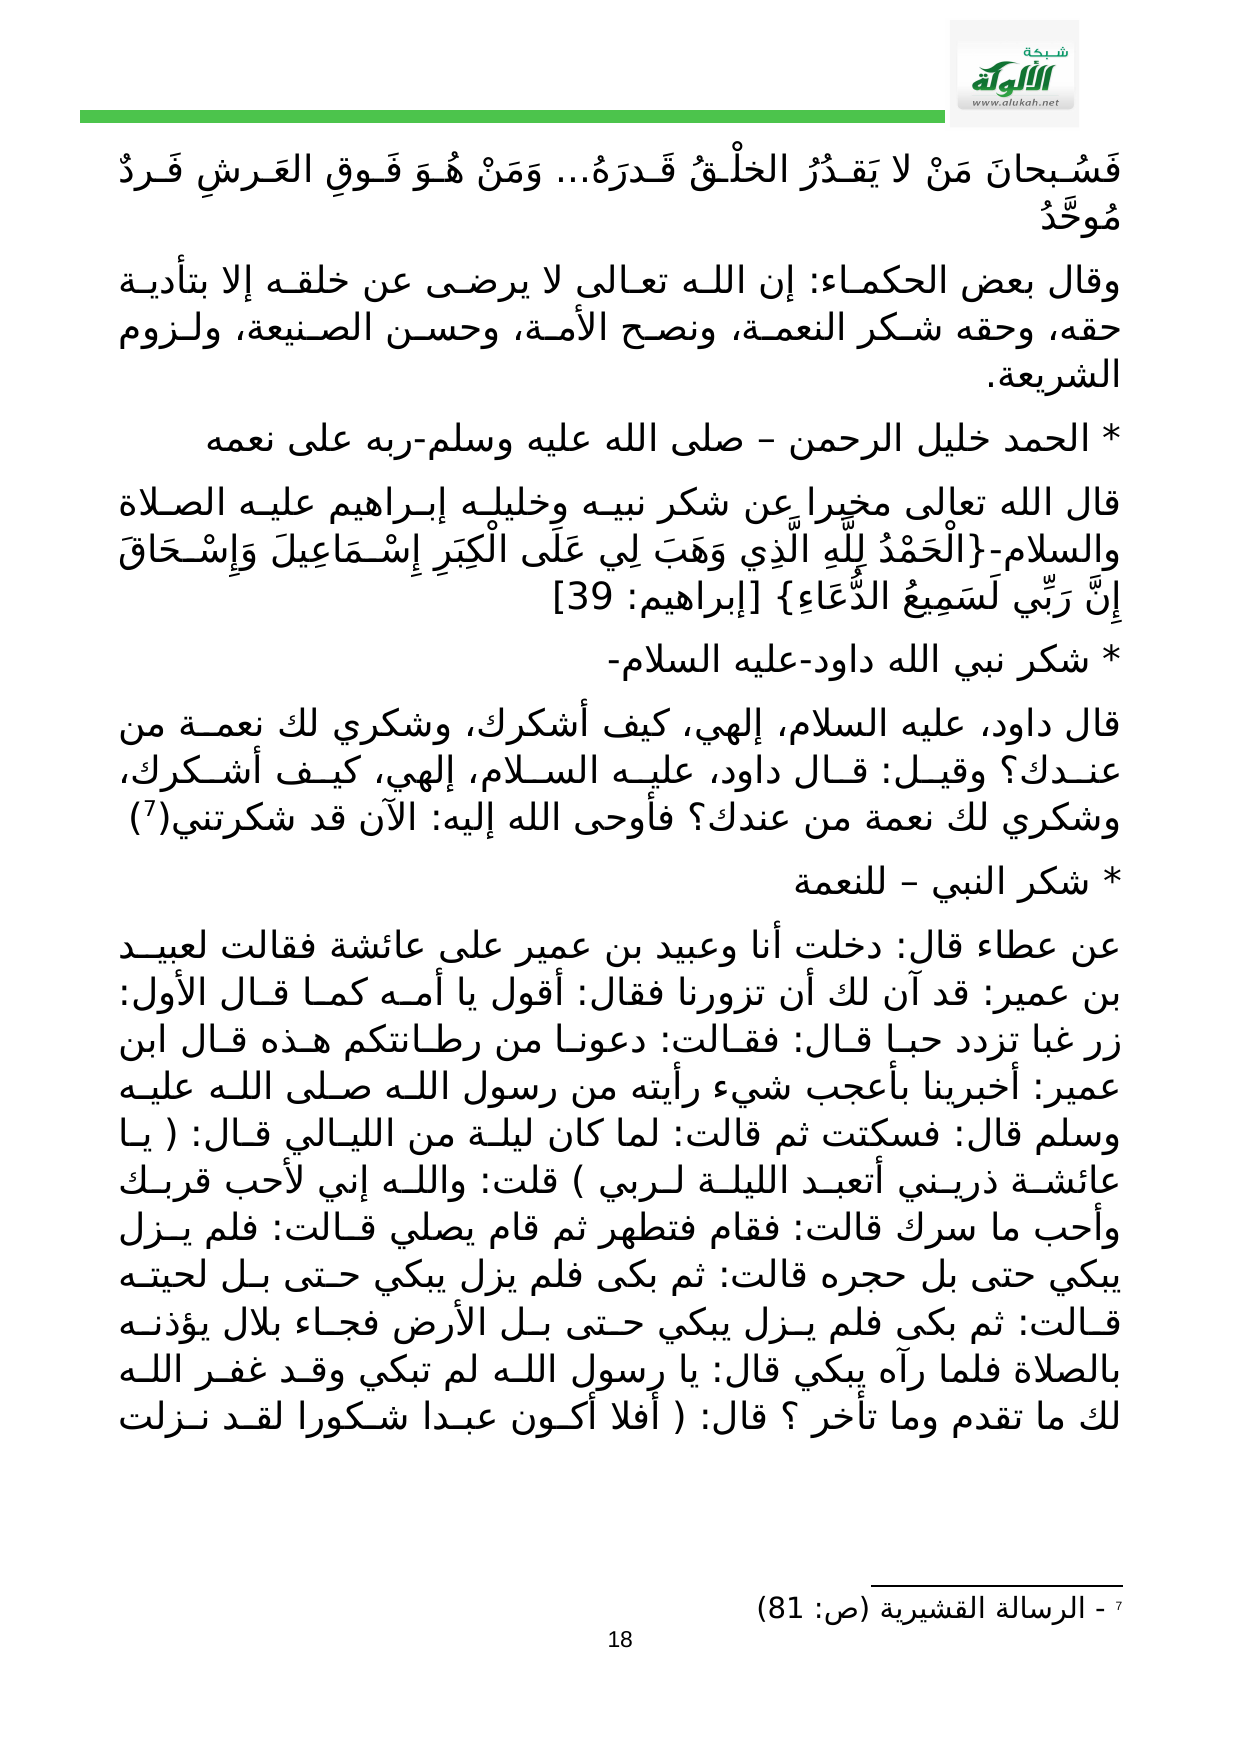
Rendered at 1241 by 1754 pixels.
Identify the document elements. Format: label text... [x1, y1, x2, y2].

text قال داود، عليه السلام، إلهي، كيف أشكرك، وشكري لك نعمة من عندك؟ وقيل: قال داود، عليه السلام، إلهي، كيف أشكرك، وشكري لك نعمة من عندك؟ فأوحى الله إليه: الآن قد شكرتني() [118, 702, 1122, 840]
text * الحمد خليل الرحمن – صلى الله عليه وسلم-ربه على نعمه [118, 416, 1122, 460]
text قال الله تعالى مخبرا عن شكر نبيه وخليله إبراهيم عليه الصلاة والسلام-{الْحَمْدُ لِلَّهِ الَّذِي وَهَبَ لِي عَلَى الْكِبَرِ إِسْمَاعِيلَ وَإِسْحَاقَ إِنَّ رَبِّي لَسَمِيعُ الدُّعَاءِ} [إبراهيم: 39] [118, 480, 1122, 618]
text فَسُبحانَ مَنْ لا يَقدُرُ الخلْقُ قَدرَهُ... وَمَنْ هُوَ فَوقِ العَرشِ فَردٌ مُوحَّدُ [118, 148, 1122, 238]
text * شكر النبي – للنعمة [118, 860, 1122, 903]
text * شكر نبي الله داود-عليه السلام- [118, 638, 1122, 682]
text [118, 923, 1122, 1438]
text وقال بعض الحكماء: إن الله تعالى لا يرضى عن خلقه إلا بتأدية حقه، وحقه شكر النعمة، ونصح الأمة، وحسن الصنيعة، ولزوم الشريعة. [118, 258, 1122, 396]
